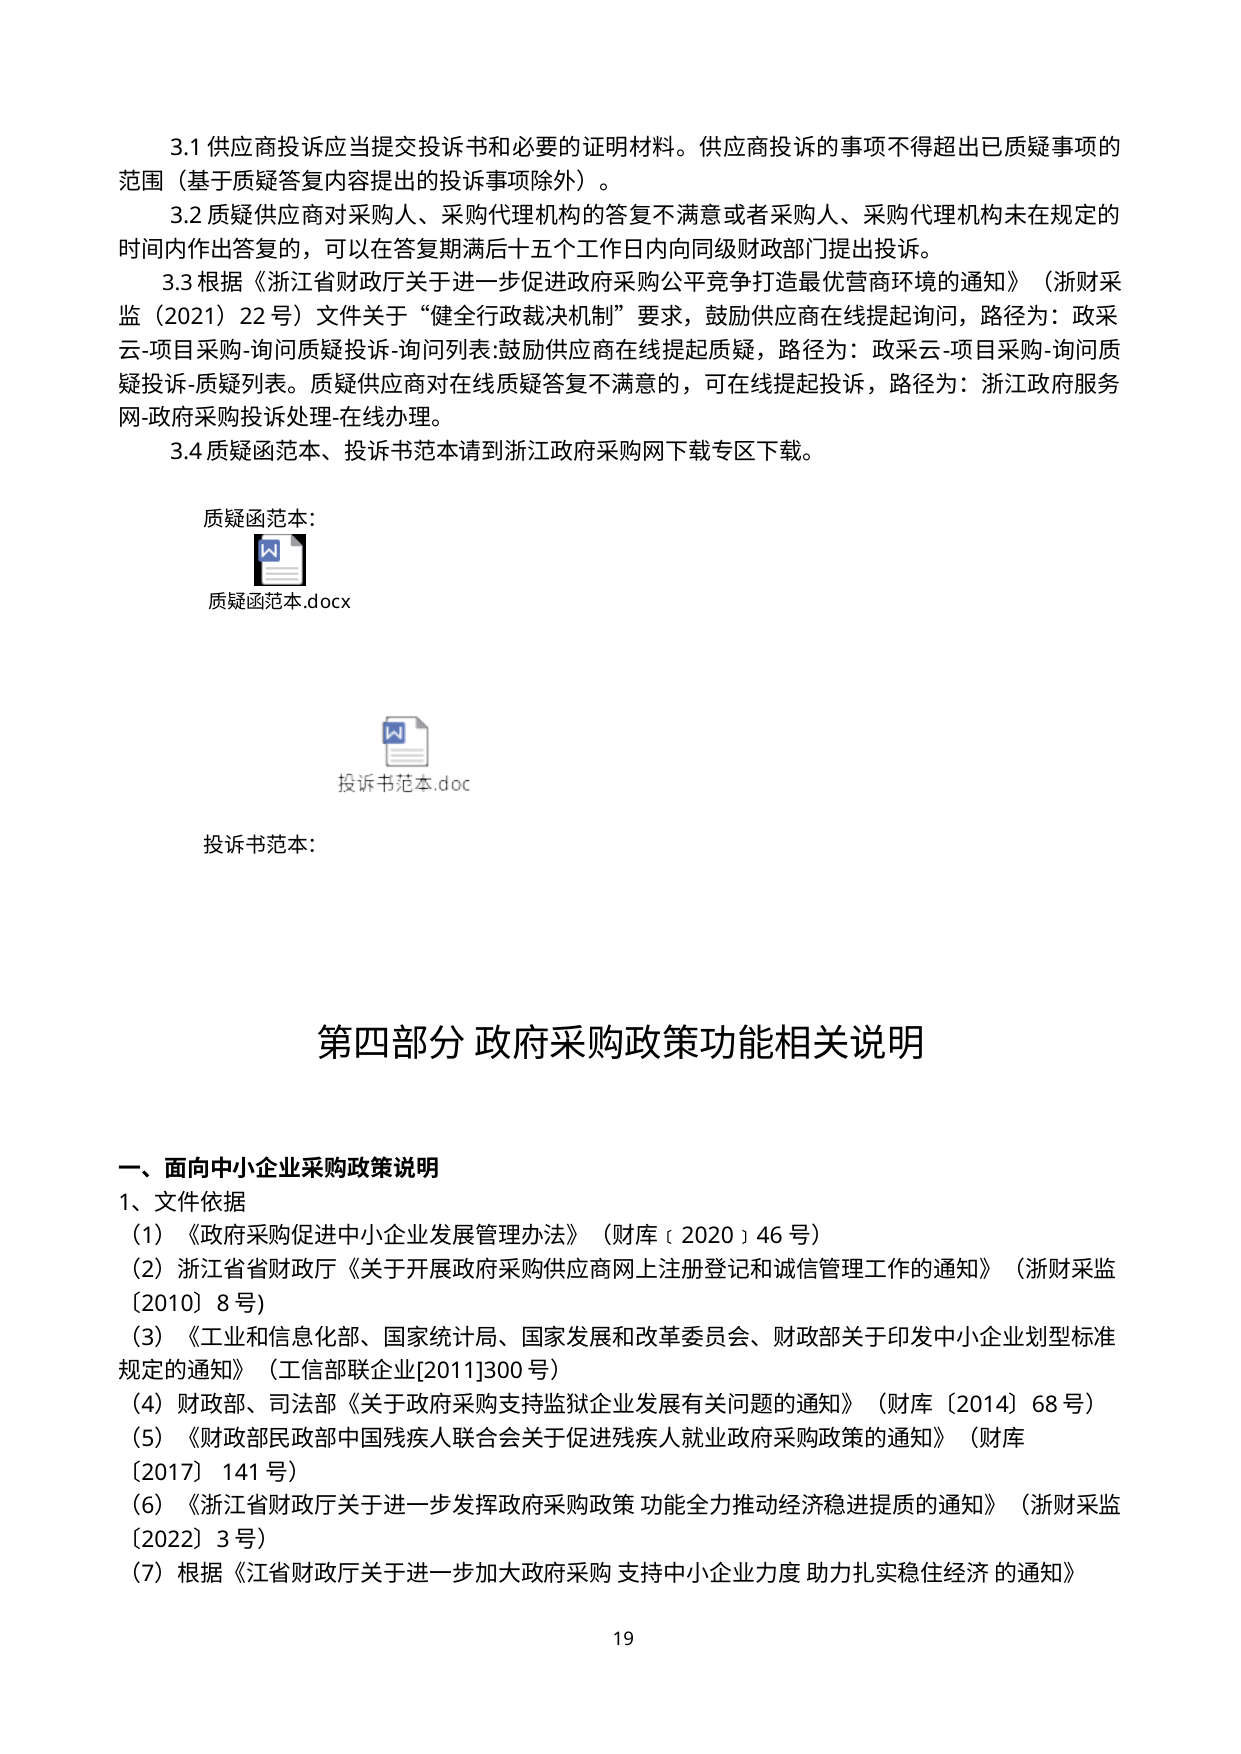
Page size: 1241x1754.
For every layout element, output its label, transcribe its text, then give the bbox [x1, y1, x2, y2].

text （5）《财政部民政部中国残疾人联合会关于促进残疾人就业政府采购政策的通知》（财库〔2017〕 141号） [118, 1419, 1122, 1487]
text 3.4质疑函范本、投诉书范本请到浙江政府采购网下载专区下载。 [118, 433, 1122, 467]
text （2）浙江省省财政厅《关于开展政府采购供应商网上注册登记和诚信管理工作的通知》（浙财采监〔2010〕8号) [118, 1251, 1122, 1318]
text 投诉书范本： [162, 703, 1122, 872]
text 3.2质疑供应商对采购人、采购代理机构的答复不满意或者采购人、采购代理机构未在规定的时间内作出答复的，可以在答复期满后十五个工作日内向同级财政部门提出投诉。 [118, 197, 1122, 264]
text 第四部分 政府采购政策功能相关说明 [118, 1007, 1122, 1074]
text 1、文件依据 [118, 1183, 1122, 1217]
text （6）《浙江省财政厅关于进一步发挥政府采购政策 功能全力推动经济稳进提质的通知》（浙财采监〔2022〕3号） [118, 1487, 1122, 1554]
text 一、面向中小企业采购政策说明 [118, 1149, 1122, 1183]
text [118, 1554, 1122, 1588]
text 3.3根据《浙江省财政厅关于进一步促进政府采购公平竞争打造最优营商环境的通知》（浙财采监（2021）22号）文件关于“健全行政裁决机制”要求，鼓励供应商在线提起询问，路径为：政采云-项目采购-询问质疑投诉-询问列表:鼓励供应商在线提起质疑，路径为：政采云-项目采购-询问质疑投诉-质疑列表。质疑供应商对在线质疑答复不满意的，可在线提起投诉，路径为：浙江政府服务网-政府采购投诉处理-在线办理。 [118, 264, 1122, 433]
text 3.1供应商投诉应当提交投诉书和必要的证明材料。供应商投诉的事项不得超出已质疑事项的范围（基于质疑答复内容提出的投诉事项除外）。 [118, 129, 1122, 197]
text （1）《政府采购促进中小企业发展管理办法》（财库﹝2020﹞46 号） [118, 1217, 1122, 1251]
text 质疑函范本： [162, 500, 1122, 534]
text （4）财政部、司法部《关于政府采购支持监狱企业发展有关问题的通知》（财库〔2014〕68号） [118, 1386, 1122, 1419]
text （3）《工业和信息化部、国家统计局、国家发展和改革委员会、财政部关于印发中小企业划型标准规定的通知》（工信部联企业[2011]300号） [118, 1318, 1122, 1386]
